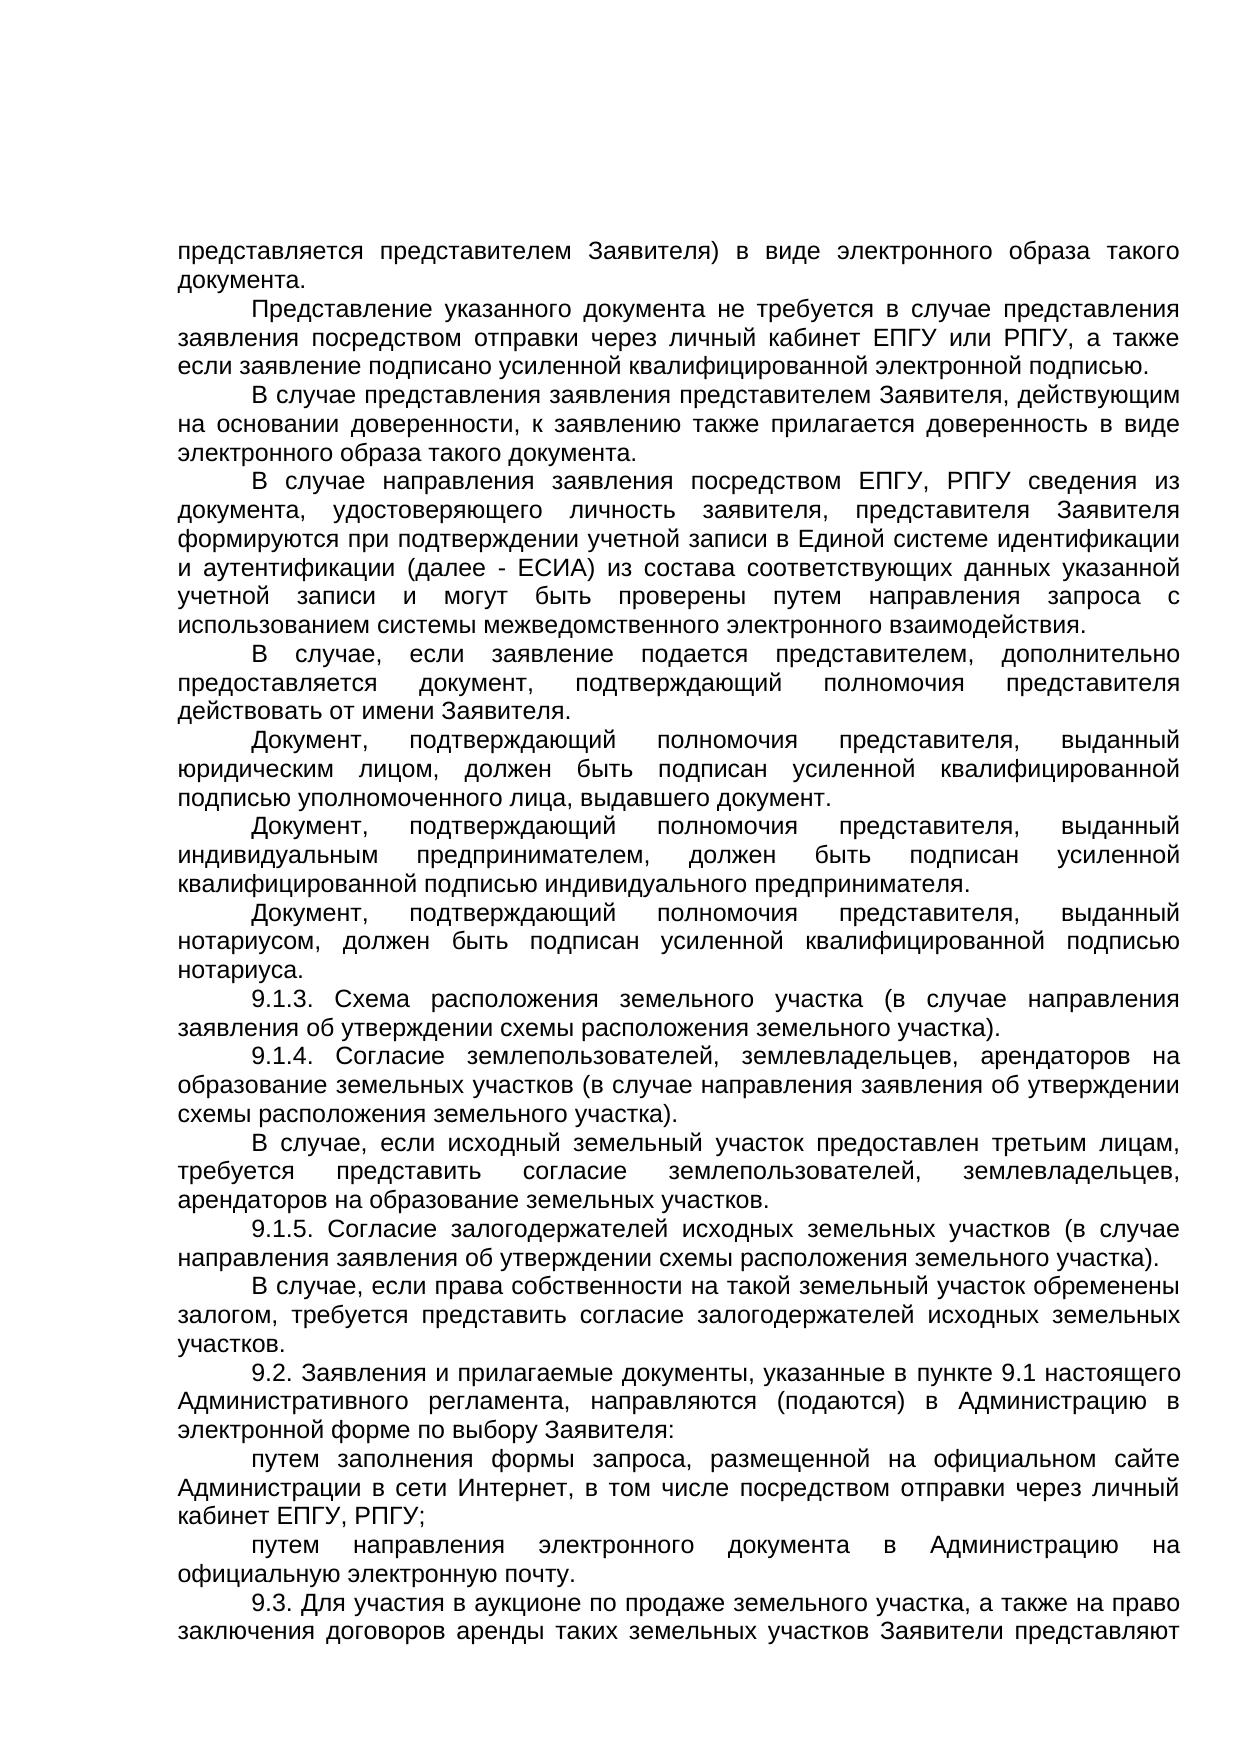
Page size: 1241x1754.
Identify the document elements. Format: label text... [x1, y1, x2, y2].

text В случае, если права собственности на такой земельный участок обременены залогом, требуется представить согласие залогодержателей исходных земельных участков. [177, 1271, 1181, 1357]
text В случае представления заявления представителем Заявителя, действующим на основании доверенности, к заявлению также прилагается доверенность в виде электронного образа такого документа. [177, 380, 1181, 466]
text 9.1.4. Согласие землепользователей, землевладельцев, арендаторов на образование земельных участков (в случае направления заявления об утверждении схемы расположения земельного участка). [177, 1041, 1181, 1127]
text В случае, если заявление подается представителем, дополнительно предоставляется документ, подтверждающий полномочия представителя действовать от имени Заявителя. [177, 639, 1181, 725]
text Представление указанного документа не требуется в случае представления заявления посредством отправки через личный кабинет ЕПГУ или РПГУ, а также если заявление подписано усиленной квалифицированной электронной подписью. [177, 294, 1181, 380]
text путем заполнения формы запроса, размещенной на официальном сайте Администрации в сети Интернет, в том числе посредством отправки через личный кабинет ЕПГУ, РПГУ; [177, 1444, 1181, 1530]
text 9.1.5. Согласие залогодержателей исходных земельных участков (в случае направления заявления об утверждении схемы расположения земельного участка). [177, 1214, 1181, 1271]
text Документ, подтверждающий полномочия представителя, выданный нотариусом, должен быть подписан усиленной квалифицированной подписью нотариуса. [177, 897, 1181, 984]
text Документ, подтверждающий полномочия представителя, выданный индивидуальным предпринимателем, должен быть подписан усиленной квалифицированной подписью индивидуального предпринимателя. [177, 811, 1181, 897]
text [177, 1587, 1181, 1645]
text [177, 236, 1181, 294]
text В случае, если исходный земельный участок предоставлен третьим лицам, требуется представить согласие землепользователей, землевладельцев, арендаторов на образование земельных участков. [177, 1127, 1181, 1214]
text Документ, подтверждающий полномочия представителя, выданный юридическим лицом, должен быть подписан усиленной квалифицированной подписью уполномоченного лица, выдавшего документ. [177, 725, 1181, 811]
text В случае направления заявления посредством ЕПГУ, РПГУ сведения из документа, удостоверяющего личность заявителя, представителя Заявителя формируются при подтверждении учетной записи в Единой системе идентификации и аутентификации (далее - ЕСИА) из состава соответствующих данных указанной учетной записи и могут быть проверены путем направления запроса с использованием системы межведомственного электронного взаимодействия. [177, 466, 1181, 639]
text 9.2. Заявления и прилагаемые документы, указанные в пункте 9.1 настоящего Административного регламента, направляются (подаются) в Администрацию в электронной форме по выбору Заявителя: [177, 1357, 1181, 1444]
text путем направления электронного документа в Администрацию на официальную электронную почту. [177, 1530, 1181, 1587]
text 9.1.3. Схема расположения земельного участка (в случае направления заявления об утверждении схемы расположения земельного участка). [177, 984, 1181, 1041]
